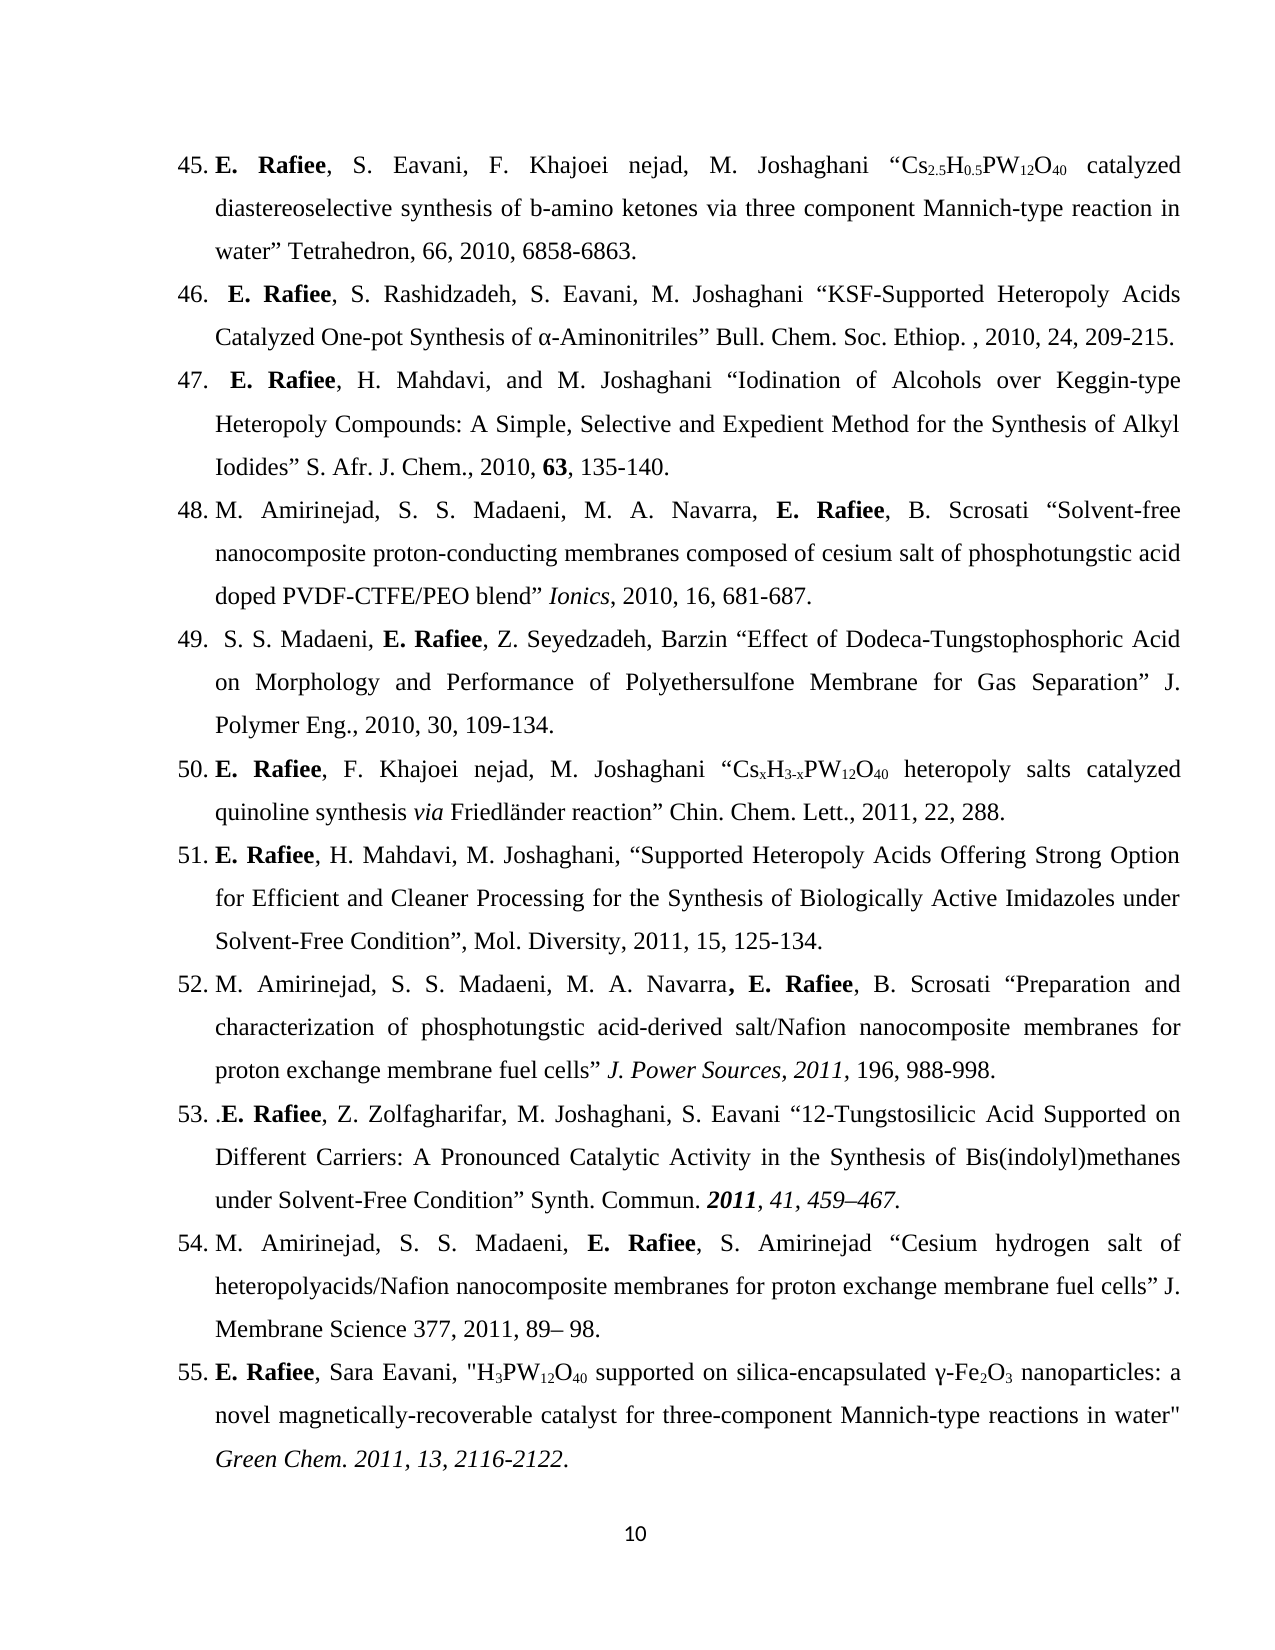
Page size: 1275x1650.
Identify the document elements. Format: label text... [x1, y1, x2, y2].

list E. Rafiee, S. Rashidzadeh, S. Eavani, M. Joshaghani “KSF-Supported Heteropoly Acids Catalyzed One-pot Synthesis of α-Aminonitriles” Bull. Chem. Soc. Ethiop. , 2010, 24, 209-215. [177, 279, 1181, 351]
list E. Rafiee, H. Mahdavi, and M. Joshaghani “Iodination of Alcohols over Keggin-type Heteropoly Compounds: A Simple, Selective and Expedient Method for the Synthesis of Alkyl Iodides” S. Afr. J. Chem., 2010, 63, 135-140. [177, 366, 1181, 481]
list E. Rafiee, Sara Eavani, "H3PW12O40 supported on silica-encapsulated γ-Fe2O3 nanoparticles: a novel magnetically-recoverable catalyst for three-component Mannich-type reactions in water" Green Chem. 2011, 13, 2116-2122. [177, 1357, 1181, 1472]
list M. Amirinejad, S. S. Madaeni, M. A. Navarra, E. Rafiee, B. Scrosati “Solvent-free nanocomposite proton-conducting membranes composed of cesium salt of phosphotungstic acid doped PVDF-CTFE/PEO blend” Ionics, 2010, 16, 681-687. [177, 495, 1181, 610]
list E. Rafiee, H. Mahdavi, M. Joshaghani, “Supported Heteropoly Acids Offering Strong Option for Efficient and Cleaner Processing for the Synthesis of Biologically Active Imidazoles under Solvent-Free Condition”, Mol. Diversity, 2011, 15, 125-134. [177, 840, 1181, 955]
list E. Rafiee, F. Khajoei nejad, M. Joshaghani “CsxH3-xPW12O40 heteropoly salts catalyzed quinoline synthesis via Friedländer reaction” Chin. Chem. Lett., 2011, 22, 288. [177, 754, 1181, 826]
list S. S. Madaeni, E. Rafiee, Z. Seyedzadeh, Barzin “Effect of Dodeca-Tungstophosphoric Acid on Morphology and Performance of Polyethersulfone Membrane for Gas Separation” J. Polymer Eng., 2010, 30, 109-134. [177, 624, 1181, 739]
list .E. Rafiee, Z. Zolfagharifar, M. Joshaghani, S. Eavani “12-Tungstosilicic Acid Supported on Different Carriers: A Pronounced Catalytic Activity in the Synthesis of Bis(indolyl)methanes under Solvent-Free Condition” Synth. Commun. 2011, 41, 459–467. [177, 1099, 1181, 1214]
list M. Amirinejad, S. S. Madaeni, M. A. Navarra, E. Rafiee, B. Scrosati “Preparation and characterization of phosphotungstic acid-derived salt/Nafion nanocomposite membranes for proton exchange membrane fuel cells” J. Power Sources, 2011, 196, 988-998. [177, 969, 1181, 1084]
list E. Rafiee, S. Eavani, F. Khajoei nejad, M. Joshaghani “Cs2.5H0.5PW12O40 catalyzed diastereoselective synthesis of b-amino ketones via three component Mannich-type reaction in water” Tetrahedron, 66, 2010, 6858-6863. [177, 150, 1181, 265]
list M. Amirinejad, S. S. Madaeni, E. Rafiee, S. Amirinejad “Cesium hydrogen salt of heteropolyacids/Nafion nanocomposite membranes for proton exchange membrane fuel cells” J. Membrane Science 377, 2011, 89– 98. [177, 1228, 1181, 1343]
